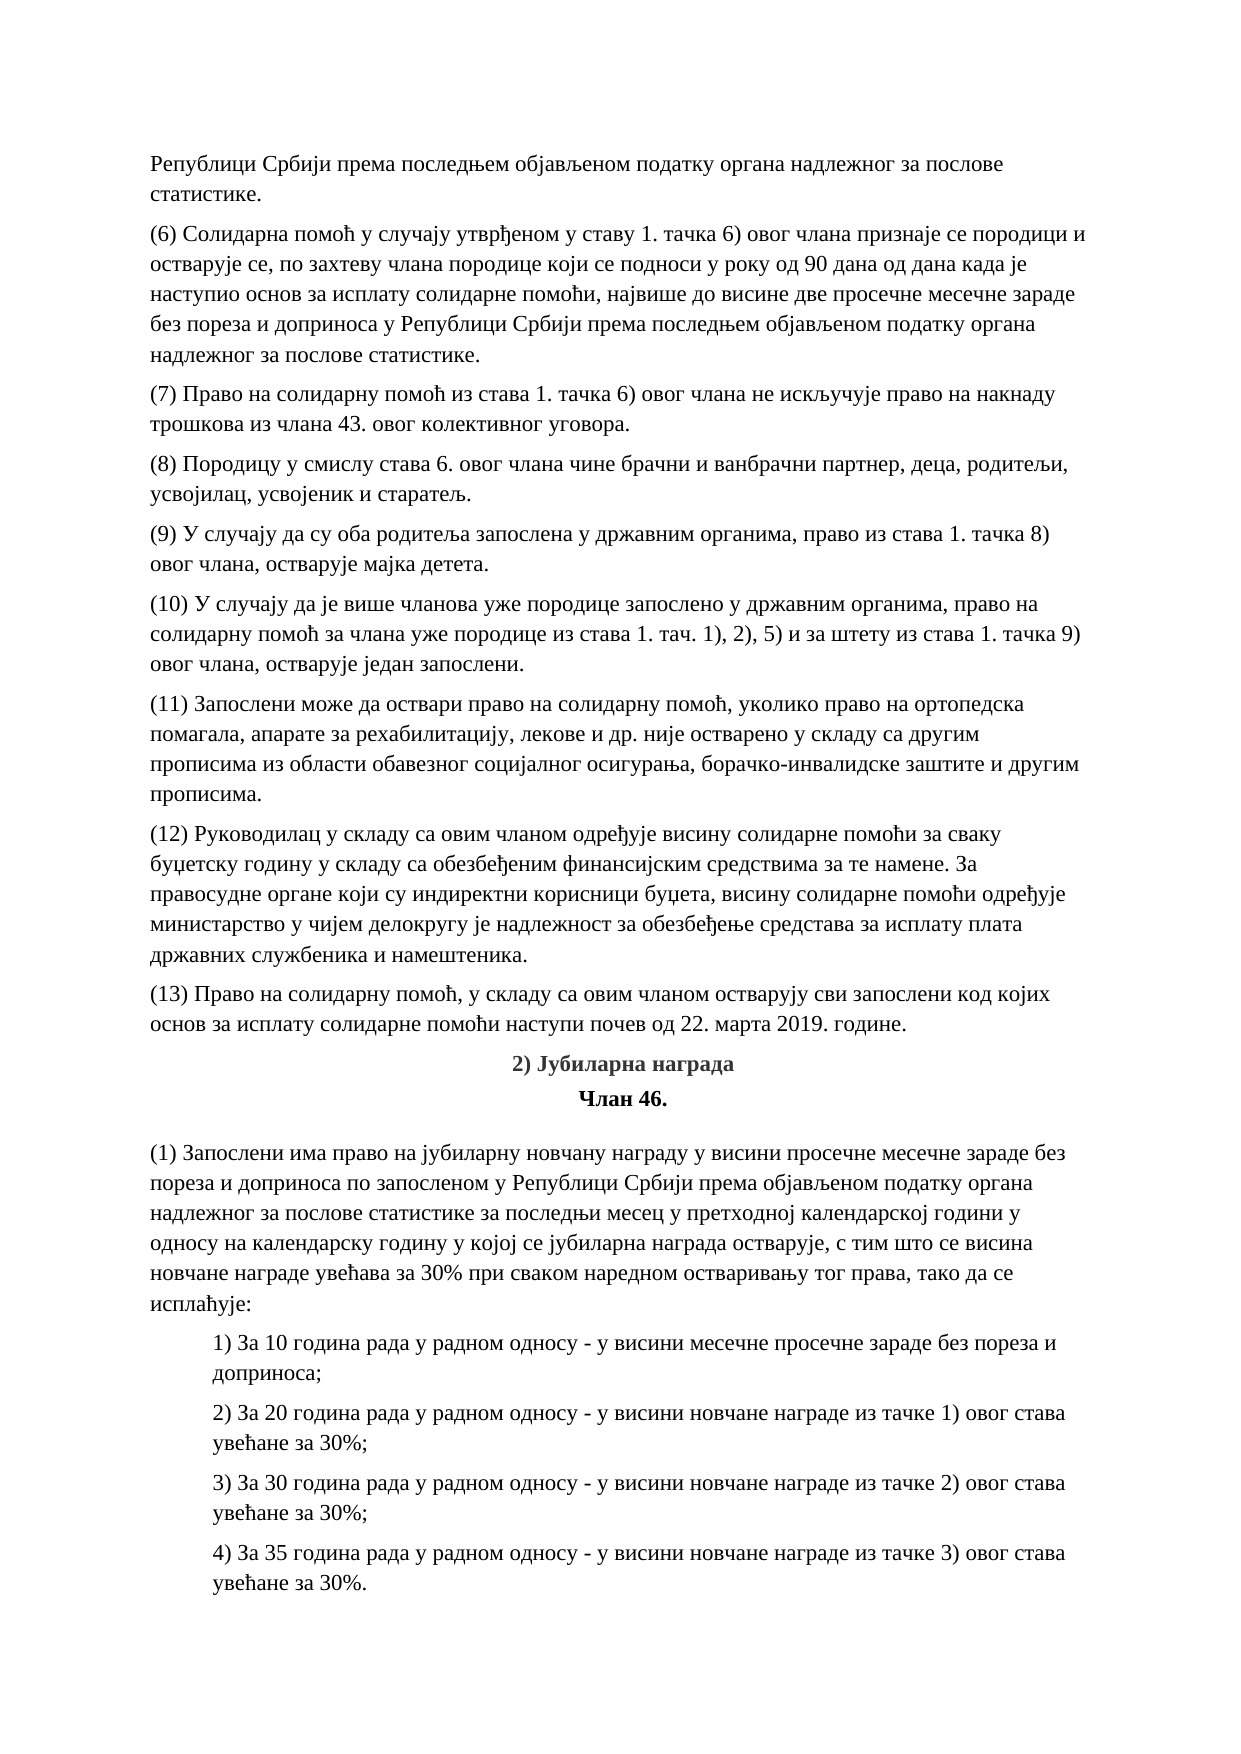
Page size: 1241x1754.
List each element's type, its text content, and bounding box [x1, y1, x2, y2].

text 3) За 30 година рада у радном односу - у висини новчане награде из тачке 2) овог става увећане за 30%; [212, 1469, 1090, 1525]
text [150, 150, 1090, 207]
text (1) Запослени има право на јубиларну новчану награду у висини просечне месечне зараде без пореза и доприноса по запосленом у Републици Србији према објављеном податку органа надлежног за послове статистике за последњи месец у претходној календарској години у односу на календарску годину у којој се јубиларна награда остварује, с тим што се висина новчане награде увећава за 30% при сваком наредном остваривању тог права, тако да се исплаћује: [150, 1138, 1090, 1316]
text (6) Солидарна помоћ у случају утврђеном у ставу 1. тачка 6) овог члана признаје се породици и остварује се, по захтеву члана породице који се подноси у року од 90 дана од дана када је наступио основ за исплату солидарне помоћи, највише до висине две просечне месечне зараде без пореза и доприноса у Републици Србији према последњем објављеном податку органа надлежног за послове статистике. [150, 220, 1090, 367]
text (10) У случају да је више чланова уже породице запослено у државним органима, право на солидарну помоћ за члана уже породице из става 1. тач. 1), 2), 5) и за штету из става 1. тачка 9) овог члана, остварује један запослени. [150, 589, 1090, 676]
text 2) За 20 година рада у радном односу - у висини новчане награде из тачке 1) овог става увећане за 30%; [212, 1399, 1090, 1456]
text 1) За 10 година рада у радном односу - у висини месечне просечне зараде без пореза и доприноса; [212, 1329, 1090, 1386]
text (9) У случају да су оба родитеља запослена у државним органима, право из става 1. тачка 8) овог члана, остварује мајка детета. [150, 520, 1090, 576]
text 2) Јубиларна награда [150, 1050, 1090, 1076]
text (11) Запослени може да оствари право на солидарну помоћ, уколико право на ортопедска помагала, апарате за рехабилитацију, лекове и др. није остварено у складу са другим прописима из области обавезног социјалног осигурања, борачко-инвалидске заштите и другим прописима. [150, 689, 1090, 807]
text (12) Руководилац у складу са овим чланом одређује висину солидарне помоћи за сваку буџетску годину у складу са обезбеђеним финансијским средствима за те намене. За правосудне органе који су индиректни корисници буџета, висину солидарне помоћи одређује министарство у чијем делокругу је надлежност за обезбеђење средстава за исплату плата државних службеника и намештеника. [150, 820, 1090, 967]
text (13) Право на солидарну помоћ, у складу са овим чланом остварују сви запослени код којих основ за исплату солидарне помоћи наступи почев од 22. марта 2019. године. [150, 980, 1090, 1037]
text 4) За 35 година рада у радном односу - у висини новчане награде из тачке 3) овог става увећане за 30%. [212, 1538, 1090, 1595]
text (7) Право на солидарну помоћ из става 1. тачка 6) овог члана не искључује право на накнаду трошкова из члана 43. овог колективног уговора. [150, 380, 1090, 437]
text (8) Породицу у смислу става 6. овог члана чине брачни и ванбрачни партнер, деца, родитељи, усвојилац, усвојеник и старатељ. [150, 450, 1090, 507]
text Члан 46. [150, 1085, 1090, 1111]
